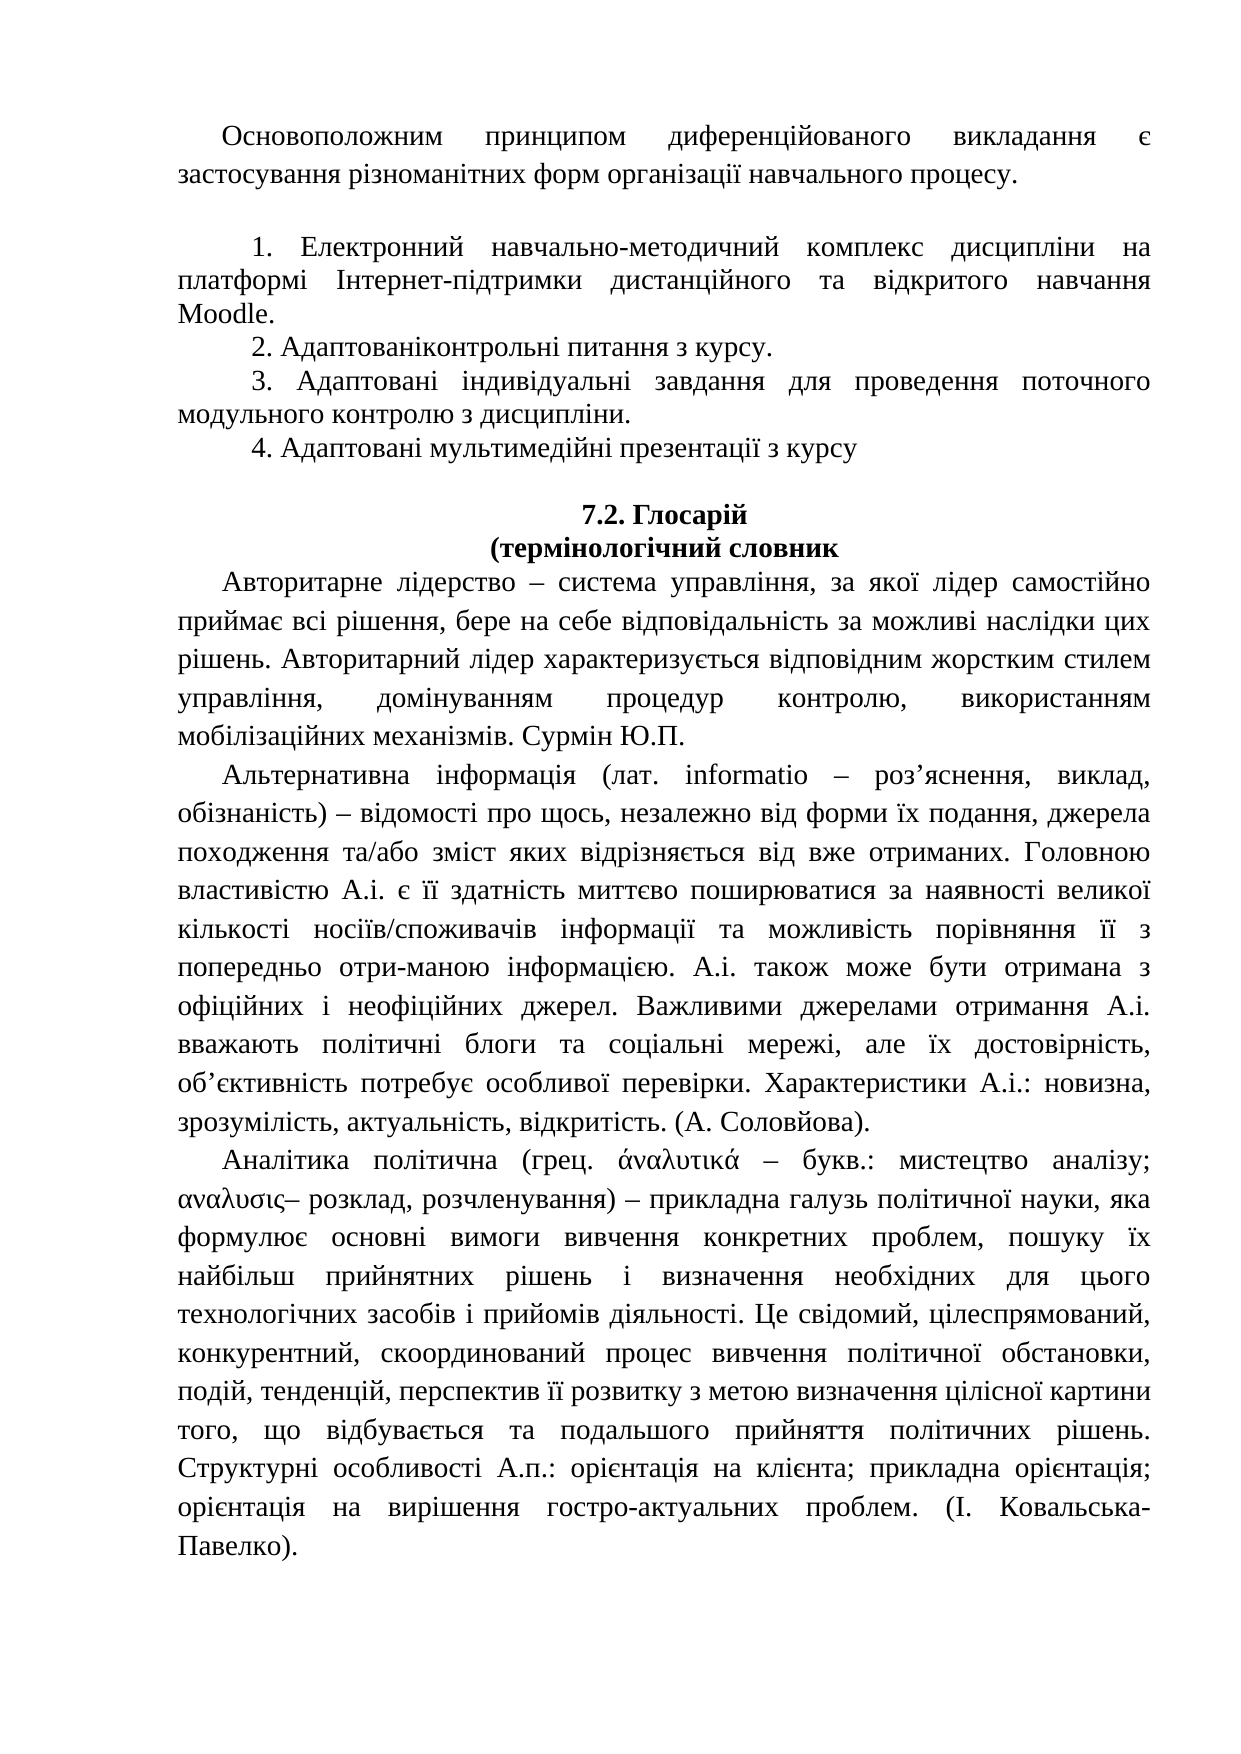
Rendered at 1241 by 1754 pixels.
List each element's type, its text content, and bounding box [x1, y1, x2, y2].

text 3. Адаптовані індивідуальні завдання для проведення поточного модульного контролю з дисципліни. [177, 363, 1152, 430]
text 1. Електронний навчально-методичний комплекс дисципліни на платформі Інтернет-підтримки дистанційного та відкритого навчання Moodle. [177, 229, 1152, 329]
text Авторитарне лідерство – система управління, за якої лiдер самостійно приймає всі рішення, бере на себе відповідальність за можливі наслідки цих рішень. Авторитарний лідер характеризується відповідним жорстким стилем управління, домінуванням процедур контролю, використанням мобілізаційних механізмів. Сурмін Ю.П. [177, 564, 1152, 752]
text 4. Адаптовані мультимедійні презентації з курсу [177, 430, 1152, 463]
text Аналітика політична (грец. άναλυτικά – букв.: мистецтво аналізу; αναλυσις– розклад, розчленування) – прикладна галузь політичної науки, яка формулює основні вимоги вивчення конкретних проблем, пошуку їх найбільш прийнятних рішень і визначення необхідних для цього технологічних засобів і прийомів діяльності. Це свідомий, цілеспрямований, конкурентний, скоординований процес вивчення політичної обстановки, подій, тенденцій, перспектив її розвитку з метою визначення цілісної картини того, що відбувається та подальшого прийняття політичних рішень. Структурні особливості А.п.: орієнтація на клієнта; прикладна орієнтація; орієнтація на вирішення гостро-актуальних проблем. (І. Ковальська-Павелко). [177, 1142, 1152, 1561]
text 7.2. Глосарій [177, 497, 1152, 531]
text (термінологічний словник [177, 531, 1152, 564]
text Основоположним принципом диференційованого викладання є застосування різноманітних форм організації навчального процесу. [177, 118, 1152, 190]
text 2. Адаптованіконтрольні питання з курсу. [177, 329, 1152, 363]
text Альтернативна інформація (лат. informatio – роз’яснення, виклад, обізнаність) – відомості про щось, незалежно від форми їх подання, джерела походження та/або зміст яких відрізняється від вже отриманих. Головною властивістю А.і. є її здатність миттєво поширюватися за наявності великої кількості носіїв/споживачів інформації та можливість порівняння її з попередньо отри-маною інформацією. А.і. також може бути отримана з офіційних і неофіційних джерел. Важливими джерелами отримання А.і. вважають політичні блоги та соціальні мережі, але їх достовірність, об’єктивність потребує особливої перевірки. Характеристики А.і.: новизна, зрозумілість, актуальність, відкритість. (А. Соловйова). [177, 757, 1152, 1137]
